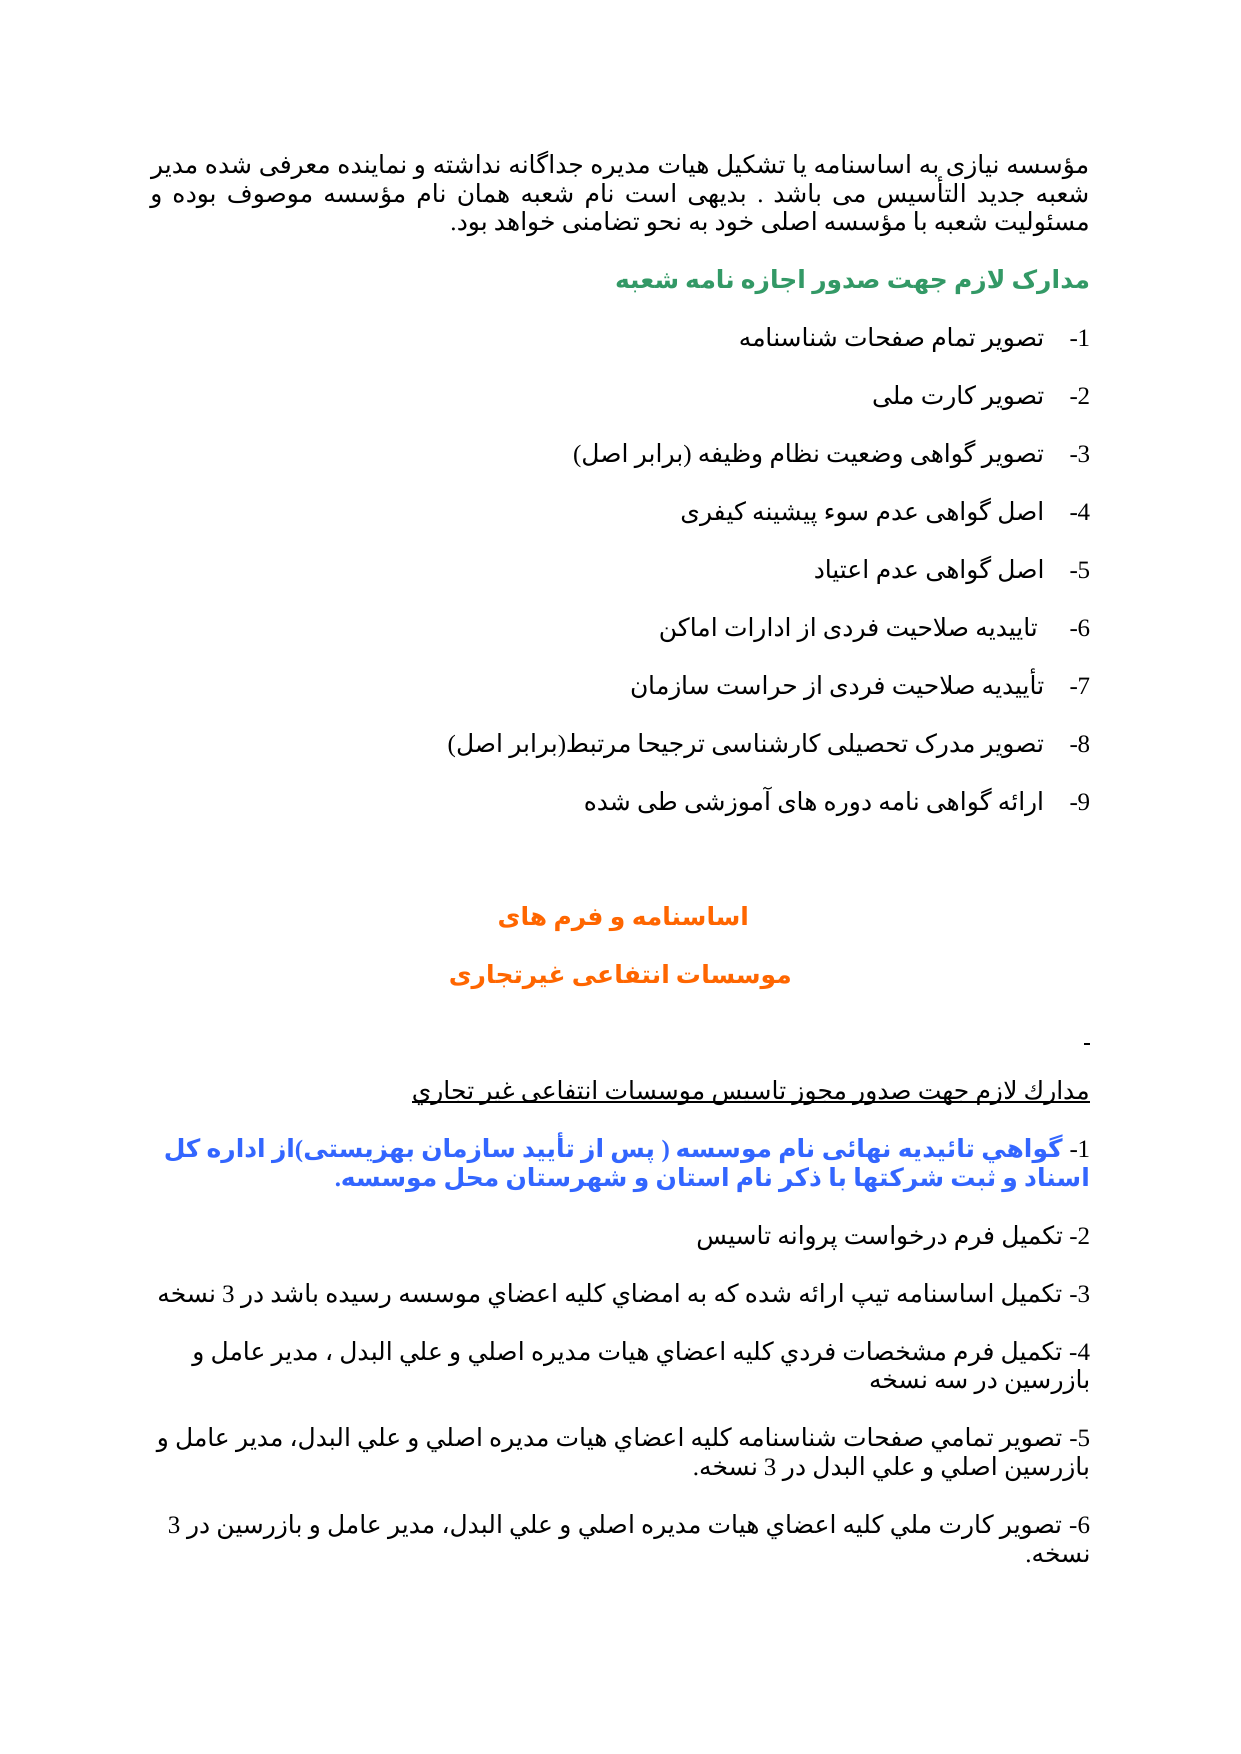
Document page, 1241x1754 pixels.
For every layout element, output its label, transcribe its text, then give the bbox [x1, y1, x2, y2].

text 1- تصویر تمام صفحات شناسنامه [150, 323, 1090, 352]
text مدارك لازم جهت صدور مجوز تاسيس موسسات انتفاعی غير تجاري [150, 1076, 1090, 1105]
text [150, 150, 1090, 236]
text 2- تصویر کارت ملی [150, 381, 1090, 410]
text 9- ارائه گواهی نامه دوره های آموزشی طی شده [150, 787, 1090, 815]
text 6- تصوير كارت ملي كليه اعضاي هيات مديره اصلي و علي البدل، مدير عامل و بازرسين در 3 نسخه. [150, 1510, 1090, 1567]
text موسسات انتفاعی غیرتجاری [150, 960, 1090, 989]
text 3- تكميل اساسنامه تيپ ارائه شده كه به امضاي كليه اعضاي موسسه رسيده باشد در 3 نسخه [150, 1279, 1090, 1307]
text 6- تاییدیه صلاحیت فردی از ادارات اماکن [150, 613, 1090, 642]
text 4- تكميل فرم مشخصات فردي كليه اعضاي هيات مديره اصلي و علي البدل ، مدير عامل و بازرسين در سه نسخه [150, 1337, 1090, 1394]
text 2- تكميل فرم درخواست پروانه تاسيس [150, 1221, 1090, 1249]
text 5- اصل گواهی عدم اعتیاد [150, 555, 1090, 584]
text مدارک لازم جهت صدور اجازه نامه شعبه [150, 265, 1090, 294]
text 3- تصویر گواهی وضعیت نظام وظیفه (برابر اصل) [150, 439, 1090, 468]
text اساسنامه و فرم های [150, 902, 1090, 931]
text 4- اصل گواهی عدم سوء پیشینه کیفری [150, 497, 1090, 526]
text 8- تصویر مدرک تحصیلی کارشناسی ترجیحا مرتبط(برابر اصل) [150, 729, 1090, 757]
text 1- گواهي تائيديه نهائی نام موسسه ( پس از تأیید سازمان بهزیستی)از اداره كل اسناد و ثبت شركتها با ذكر نام استان و شهرستان محل موسسه. [150, 1134, 1090, 1192]
text 5- تصوير تمامي صفحات شناسنامه كليه اعضاي هيات مديره اصلي و علي البدل، مدير عامل و بازرسين اصلي و علي البدل در 3 نسخه. [150, 1423, 1090, 1481]
text 7- تأییدیه صلاحیت فردی از حراست سازمان [150, 671, 1090, 699]
